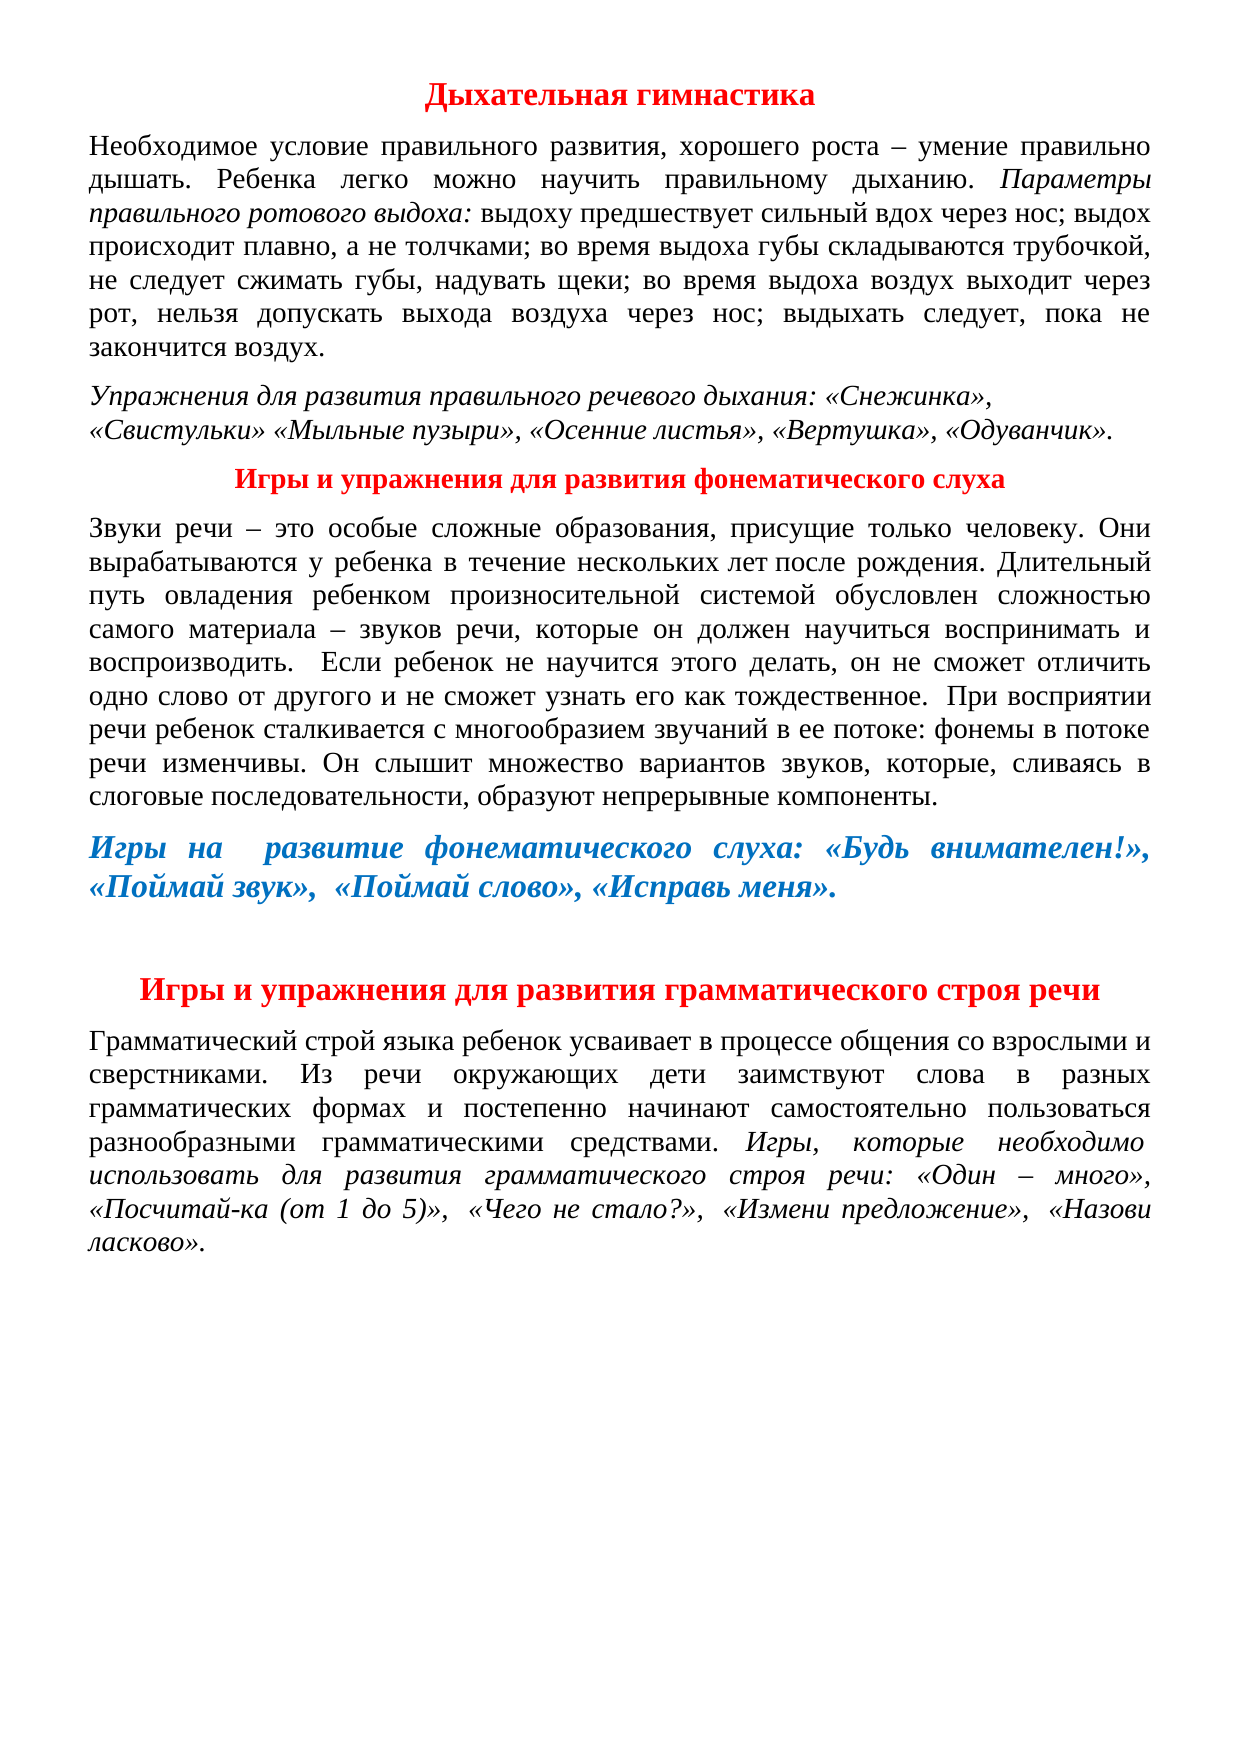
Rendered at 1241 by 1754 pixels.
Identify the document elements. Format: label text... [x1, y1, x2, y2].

text Игры и упражнения для развития фонематического слуха [89, 461, 1152, 494]
text Упражнения для развития правильного речевого дыхания: «Снежинка», «Свистульки» «Мыльные пузыри», «Осенние листья», «Вертушка», «Одуванчик». [89, 378, 1152, 445]
text Грамматический строй языка ребенок усваивает в процессе общения со взрослыми и сверстниками. Из речи окружающих дети заимствуют слова в разных грамматических формах и постепенно начинают самостоятельно пользоваться разнообразными грамматическими средствами. Игры, которые необходимо использовать для развития грамматического строя речи: «Один – много», «Посчитай-ка (от 1 до 5)», «Чего не стало?», «Измени предложение», «Назови ласково». [89, 1023, 1152, 1258]
text Звуки речи – это особые сложные образования, присущие только человеку. Они вырабатываются у ребенка в течение нескольких лет после рождения. Длительный путь овладения ребенком произносительной системой обусловлен сложностью самого материала – звуков речи, которые он должен научиться воспринимать и воспроизводить. Если ребенок не научится этого делать, он не сможет отличить одно слово от другого и не сможет узнать его как тождественное. При восприятии речи ребенок сталкивается с многообразием звучаний в ее потоке: фонемы в потоке речи изменчивы. Он слышит множество вариантов звуков, которые, сливаясь в слоговые последовательности, образуют непрерывные компоненты. [89, 510, 1152, 812]
text Игры на развитие фонематического слуха: «Будь внимателен!», «Поймай звук», «Поймай слово», «Исправь меня». [89, 828, 1152, 904]
text Дыхательная гимнастика [89, 74, 1152, 112]
text Игры и упражнения для развития грамматического строя речи [89, 969, 1152, 1007]
text Необходимое условие правильного развития, хорошего роста – умение правильно дышать. Ребенка легко можно научить правильному дыханию. Параметры правильного ротового выдоха: выдоху предшествует сильный вдох через нос; выдох происходит плавно, а не толчками; во время выдоха губы складываются трубочкой, не следует сжимать губы, надувать щеки; во время выдоха воздух выходит через рот, нельзя допускать выхода воздуха через нос; выдыхать следует, пока не закончится воздух. [89, 128, 1152, 363]
